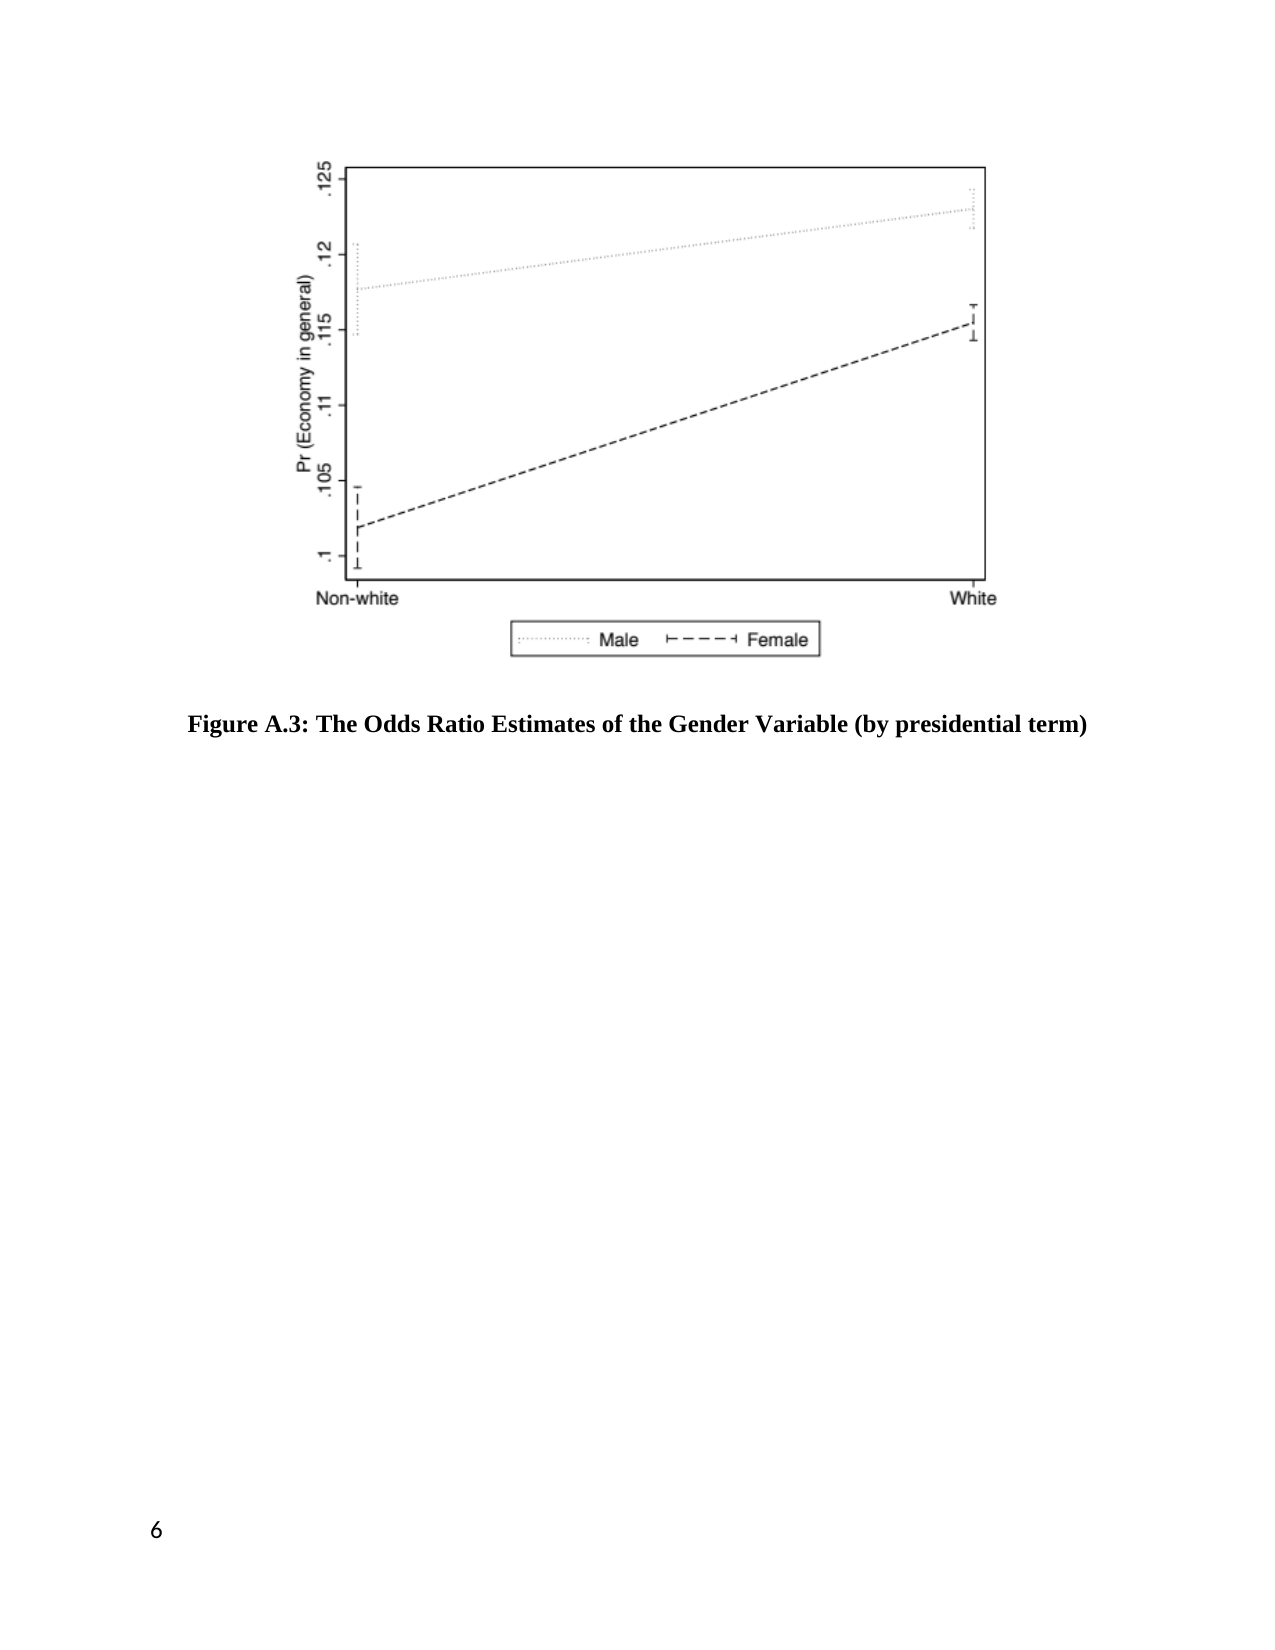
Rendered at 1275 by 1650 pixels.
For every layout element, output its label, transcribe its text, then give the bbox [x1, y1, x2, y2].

text Figure A.3: The Odds Ratio Estimates of the Gender Variable (by presidential term) [150, 709, 1125, 738]
